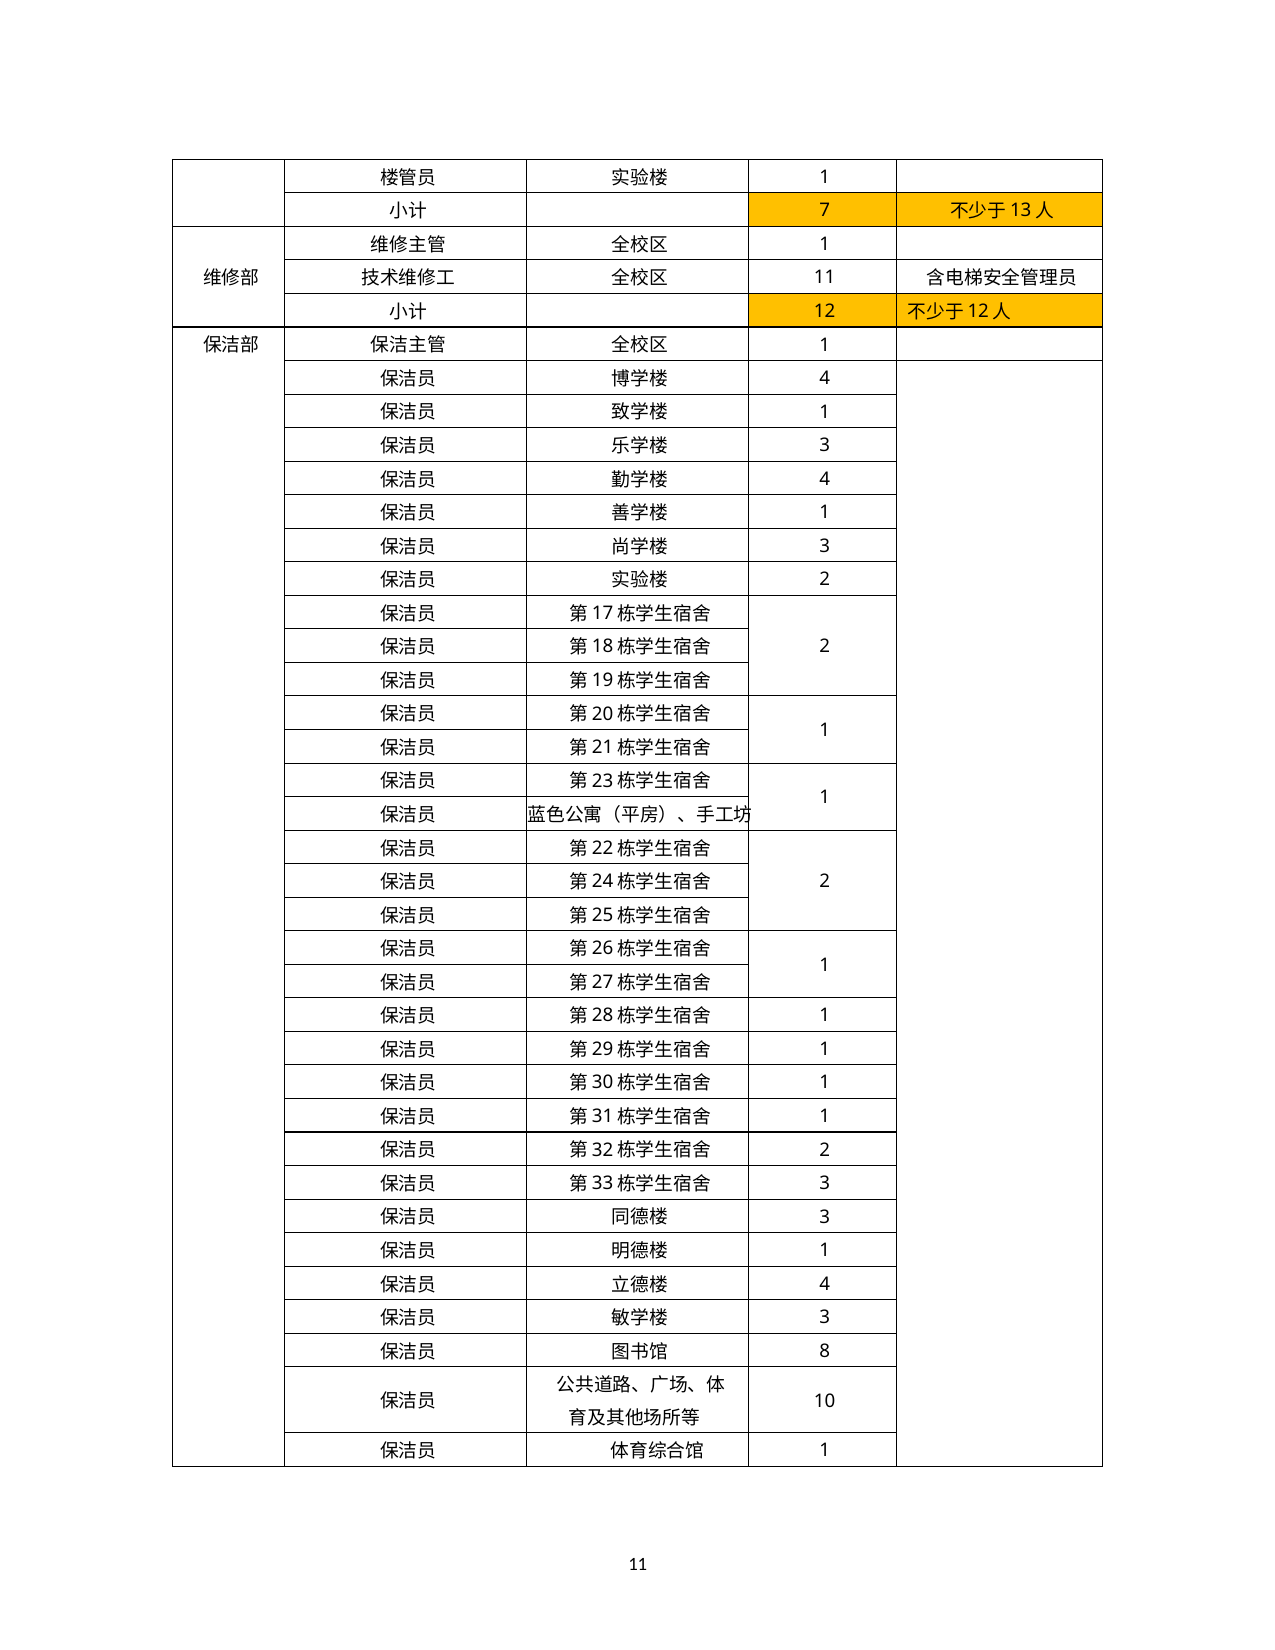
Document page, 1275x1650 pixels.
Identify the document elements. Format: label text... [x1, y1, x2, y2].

table_cell 第27栋学生宿舍 [527, 965, 748, 997]
table_cell 第21栋学生宿舍 [527, 730, 748, 762]
table_cell 保洁员 [285, 764, 526, 796]
table_cell 保洁员 [285, 663, 526, 695]
table_cell 1 [749, 1233, 896, 1266]
table_cell 第24栋学生宿舍 [527, 864, 748, 897]
table_cell 1 [749, 1099, 896, 1131]
table_cell 不少于12人 [897, 294, 1102, 326]
table_cell 第18栋学生宿舍 [527, 629, 748, 662]
table_cell 3 [749, 1200, 896, 1232]
table_cell 保洁员 [285, 797, 526, 829]
table_cell 保洁员 [285, 1433, 526, 1466]
table_cell 维修主管 [285, 227, 526, 259]
table_cell 保洁员 [285, 730, 526, 762]
table_cell 2 [749, 831, 896, 930]
table_cell 4 [749, 361, 896, 393]
table_cell 保洁员 [285, 898, 526, 930]
table_cell 4 [749, 1267, 896, 1299]
table_cell 11 [749, 260, 896, 293]
table_cell 第25栋学生宿舍 [527, 898, 748, 930]
table_cell 3 [749, 1300, 896, 1333]
table_cell 1 [749, 328, 896, 360]
table_cell 保洁员 [285, 864, 526, 897]
table_cell 2 [749, 1133, 896, 1165]
table_cell [897, 361, 1102, 1466]
table_cell [527, 193, 748, 226]
table_cell 1 [749, 696, 896, 762]
table_cell 不少于13人 [897, 193, 1102, 226]
table_cell 3 [749, 529, 896, 561]
table_cell 全校区 [527, 260, 748, 293]
table_cell 8 [749, 1334, 896, 1366]
table_cell 保洁员 [285, 1166, 526, 1198]
table_cell 保洁员 [285, 1267, 526, 1299]
table_cell 保洁员 [285, 562, 526, 595]
table_cell 明德楼 [527, 1233, 748, 1266]
table_cell 第20栋学生宿舍 [527, 696, 748, 729]
table_cell 第33栋学生宿舍 [527, 1166, 748, 1198]
table_cell 保洁员 [285, 1367, 526, 1432]
table_cell 维修部 [173, 227, 284, 326]
table_cell 敏学楼 [527, 1300, 748, 1333]
table_cell 保洁员 [285, 998, 526, 1031]
table_cell 第23栋学生宿舍 [527, 764, 748, 796]
table_cell 1 [749, 227, 896, 259]
table_cell 第31栋学生宿舍 [527, 1099, 748, 1131]
table_cell 保洁员 [285, 931, 526, 964]
table_cell 善学楼 [527, 495, 748, 528]
table_cell 保洁员 [285, 1065, 526, 1098]
table_cell 乐学楼 [527, 428, 748, 461]
table_cell 12 [749, 294, 896, 326]
table_cell 10 [749, 1367, 896, 1432]
table_cell 保洁员 [285, 696, 526, 729]
table_cell 1 [749, 1433, 896, 1466]
table_cell 1 [749, 1065, 896, 1098]
table_cell 保洁员 [285, 1233, 526, 1266]
table_cell 博学楼 [527, 361, 748, 393]
table_cell 第29栋学生宿舍 [527, 1032, 748, 1064]
table_cell 同德楼 [527, 1200, 748, 1232]
table_cell 4 [749, 462, 896, 494]
table_cell 实验楼 [527, 562, 748, 595]
table_cell 第19栋学生宿舍 [527, 663, 748, 695]
table_cell 保洁部 [173, 328, 284, 1466]
table_cell 第32栋学生宿舍 [527, 1133, 748, 1165]
table_cell 保洁员 [285, 629, 526, 662]
table_cell 保洁员 [285, 495, 526, 528]
table_cell 第30栋学生宿舍 [527, 1065, 748, 1098]
table_cell 全校区 [527, 328, 748, 360]
table_cell 3 [749, 428, 896, 461]
table_cell 保洁员 [285, 1200, 526, 1232]
table_cell 1 [749, 160, 896, 192]
table_cell 1 [749, 395, 896, 427]
table_cell 致学楼 [527, 395, 748, 427]
table_cell 公共道路、广场、体育及其他场所等 [527, 1367, 748, 1432]
table_cell 实验楼 [527, 160, 748, 192]
table_cell 体育综合馆 [527, 1433, 748, 1466]
table_cell 1 [749, 764, 896, 829]
table_cell 小计 [285, 193, 526, 226]
table_cell 含电梯安全管理员 [897, 260, 1102, 293]
table_cell 保洁员 [285, 1334, 526, 1366]
table_cell 图书馆 [527, 1334, 748, 1366]
table_cell 保洁员 [285, 361, 526, 393]
table_cell [897, 227, 1102, 259]
table_cell 蓝色公寓（平房）、手工坊 [527, 797, 748, 829]
table_cell 第28栋学生宿舍 [527, 998, 748, 1031]
table_cell 保洁员 [285, 428, 526, 461]
table_cell 1 [749, 495, 896, 528]
table_cell [897, 328, 1102, 360]
table_cell 第26栋学生宿舍 [527, 931, 748, 964]
table_cell 3 [749, 1166, 896, 1198]
table_cell 1 [749, 1032, 896, 1064]
table_cell 1 [749, 931, 896, 997]
table_cell 保洁主管 [285, 328, 526, 360]
table_cell 楼管员 [285, 160, 526, 192]
table_cell 勤学楼 [527, 462, 748, 494]
table_cell 保洁员 [285, 831, 526, 863]
table_cell 1 [749, 998, 896, 1031]
table_cell 技术维修工 [285, 260, 526, 293]
table_cell 全校区 [527, 227, 748, 259]
table_cell 保洁员 [285, 395, 526, 427]
table_cell 立德楼 [527, 1267, 748, 1299]
table_cell 保洁员 [285, 529, 526, 561]
table_cell 保洁员 [285, 462, 526, 494]
table_cell 第17栋学生宿舍 [527, 596, 748, 628]
table_cell 小计 [285, 294, 526, 326]
table_cell 尚学楼 [527, 529, 748, 561]
table_cell 保洁员 [285, 1032, 526, 1064]
table_cell 7 [749, 193, 896, 226]
table_cell 保洁员 [285, 1300, 526, 1333]
table_cell 保洁员 [285, 965, 526, 997]
table_cell [527, 294, 748, 326]
table_cell 保洁员 [285, 596, 526, 628]
table_cell 保洁员 [285, 1099, 526, 1131]
table_cell 第22栋学生宿舍 [527, 831, 748, 863]
table_cell 保洁员 [285, 1133, 526, 1165]
table_cell 2 [749, 562, 896, 595]
table_cell 2 [749, 596, 896, 695]
